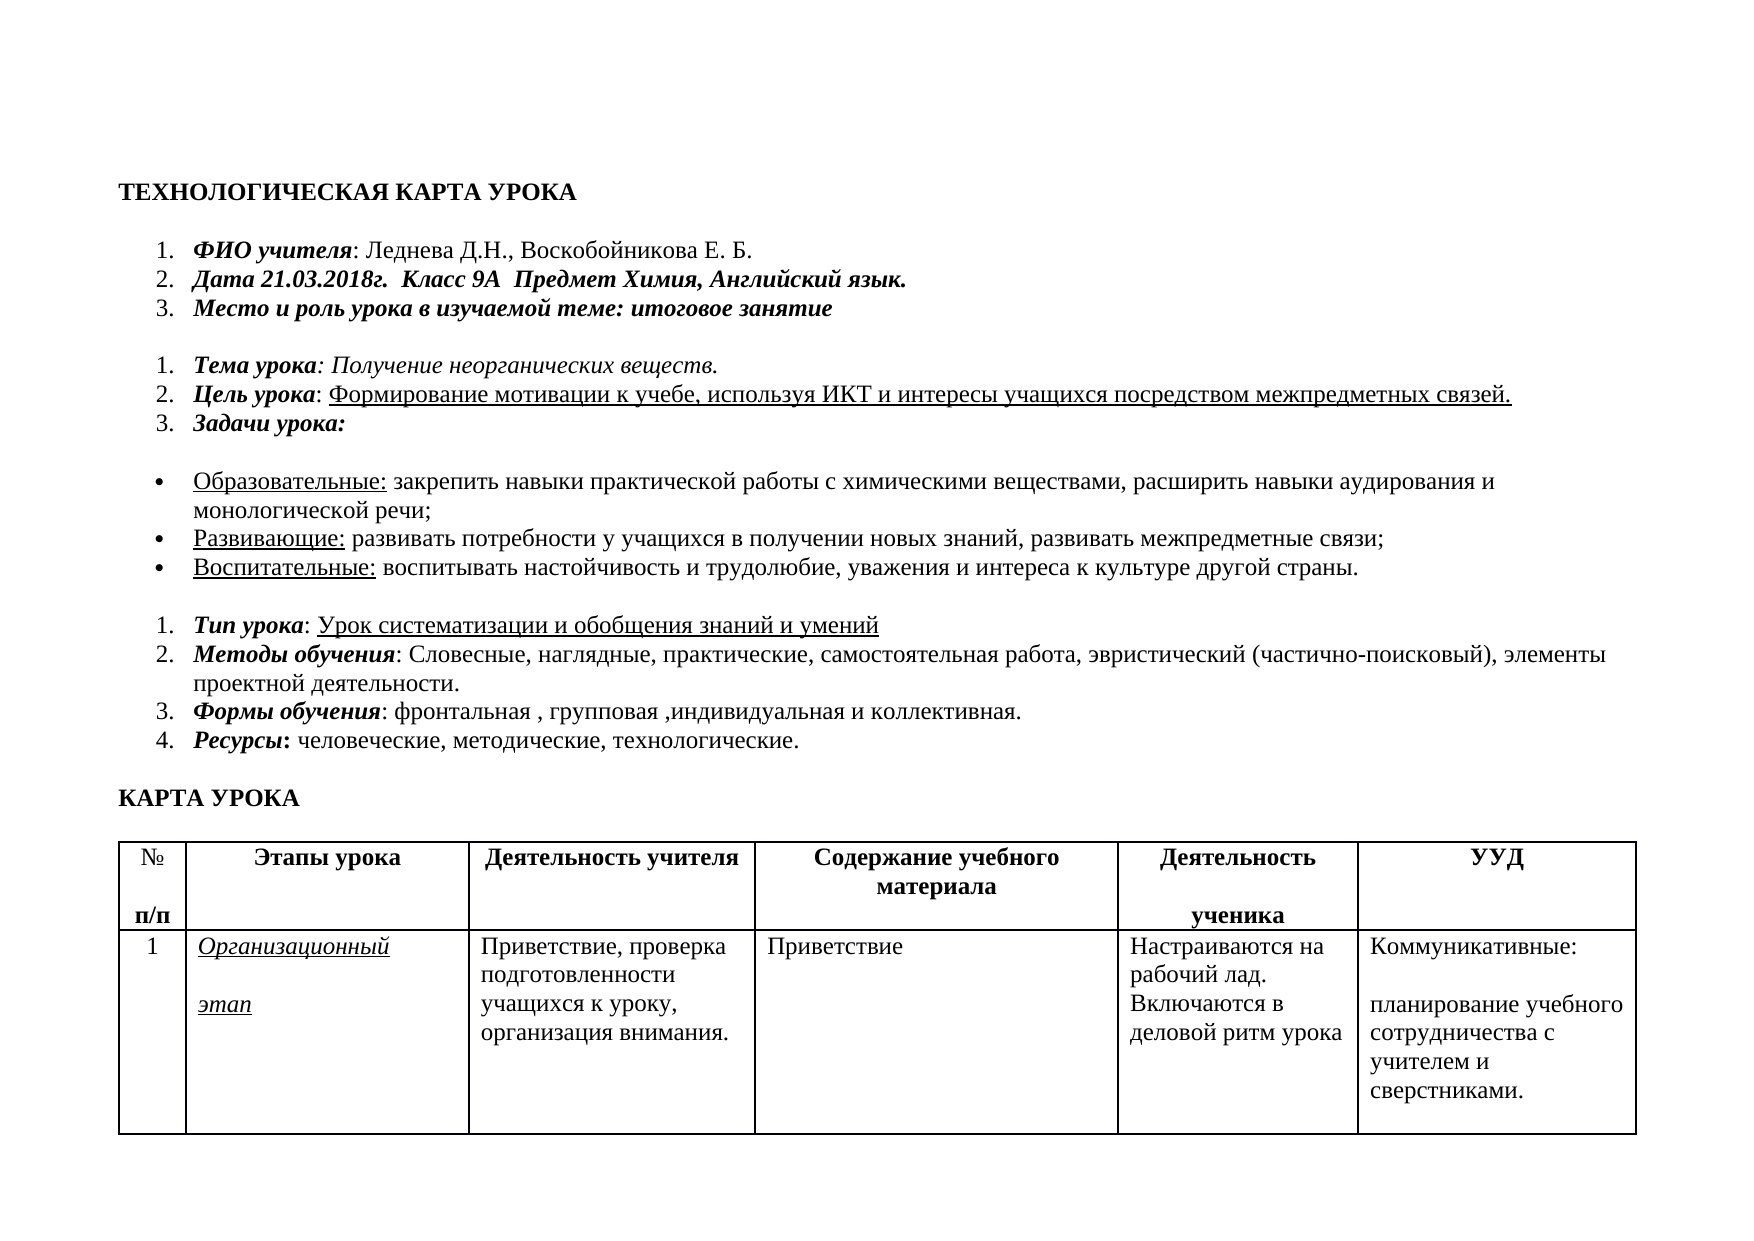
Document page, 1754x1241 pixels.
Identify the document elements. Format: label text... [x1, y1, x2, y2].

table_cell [1119, 931, 1357, 1133]
list Развивающие: развивать потребности у учащихся в получении новых знаний, развивать межпредметные связи; [156, 523, 1636, 552]
table_header Этапы урока [187, 843, 468, 929]
table_header УУД [1359, 843, 1635, 929]
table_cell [187, 931, 468, 1133]
list Тема урока: Получение неорганических веществ. [156, 351, 1636, 379]
table_header Содержание учебного материала [756, 843, 1117, 929]
text ТЕХНОЛОГИЧЕСКАЯ КАРТА УРОКА [118, 177, 1636, 206]
list Методы обучения: Словесные, наглядные, практические, самостоятельная работа, эвристический (частично-поисковый), элементы проектной деятельности. [156, 639, 1636, 696]
list Образовательные: закрепить навыки практической работы с химическими веществами, расширить навыки аудирования и монологической речи; [156, 466, 1636, 523]
list Место и роль урока в изучаемой теме: итоговое занятие [156, 293, 1636, 321]
text КАРТА УРОКА [118, 783, 1636, 812]
list Тип урока: Урок систематизации и обобщения знаний и умений [156, 610, 1636, 639]
list Формы обучения: фронтальная , групповая ,индивидуальная и коллективная. [156, 696, 1636, 725]
list Дата 21.03.2018г. Класс 9А Предмет Химия, Английский язык. [156, 264, 1636, 293]
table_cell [470, 931, 754, 1133]
table_cell Приветствие [756, 931, 1117, 1133]
list Цель урока: Формирование мотивации к учебе, используя ИКТ и интересы учащихся посредством межпредметных связей. [156, 379, 1636, 408]
list ФИО учителя: Леднева Д.Н., Воскобойникова Е. Б. [156, 235, 1636, 264]
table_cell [1359, 931, 1635, 1133]
list Ресурсы: человеческие, методические, технологические. [156, 725, 1636, 754]
list Задачи урока: [156, 408, 1636, 437]
table_cell 1 [120, 931, 185, 1133]
table_header № п/п [120, 843, 185, 929]
list Воспитательные: воспитывать настойчивость и трудолюбие, уважения и интереса к культуре другой страны. [156, 552, 1636, 581]
table_header Деятельность ученика [1119, 843, 1357, 929]
table_header Деятельность учителя [470, 843, 754, 929]
